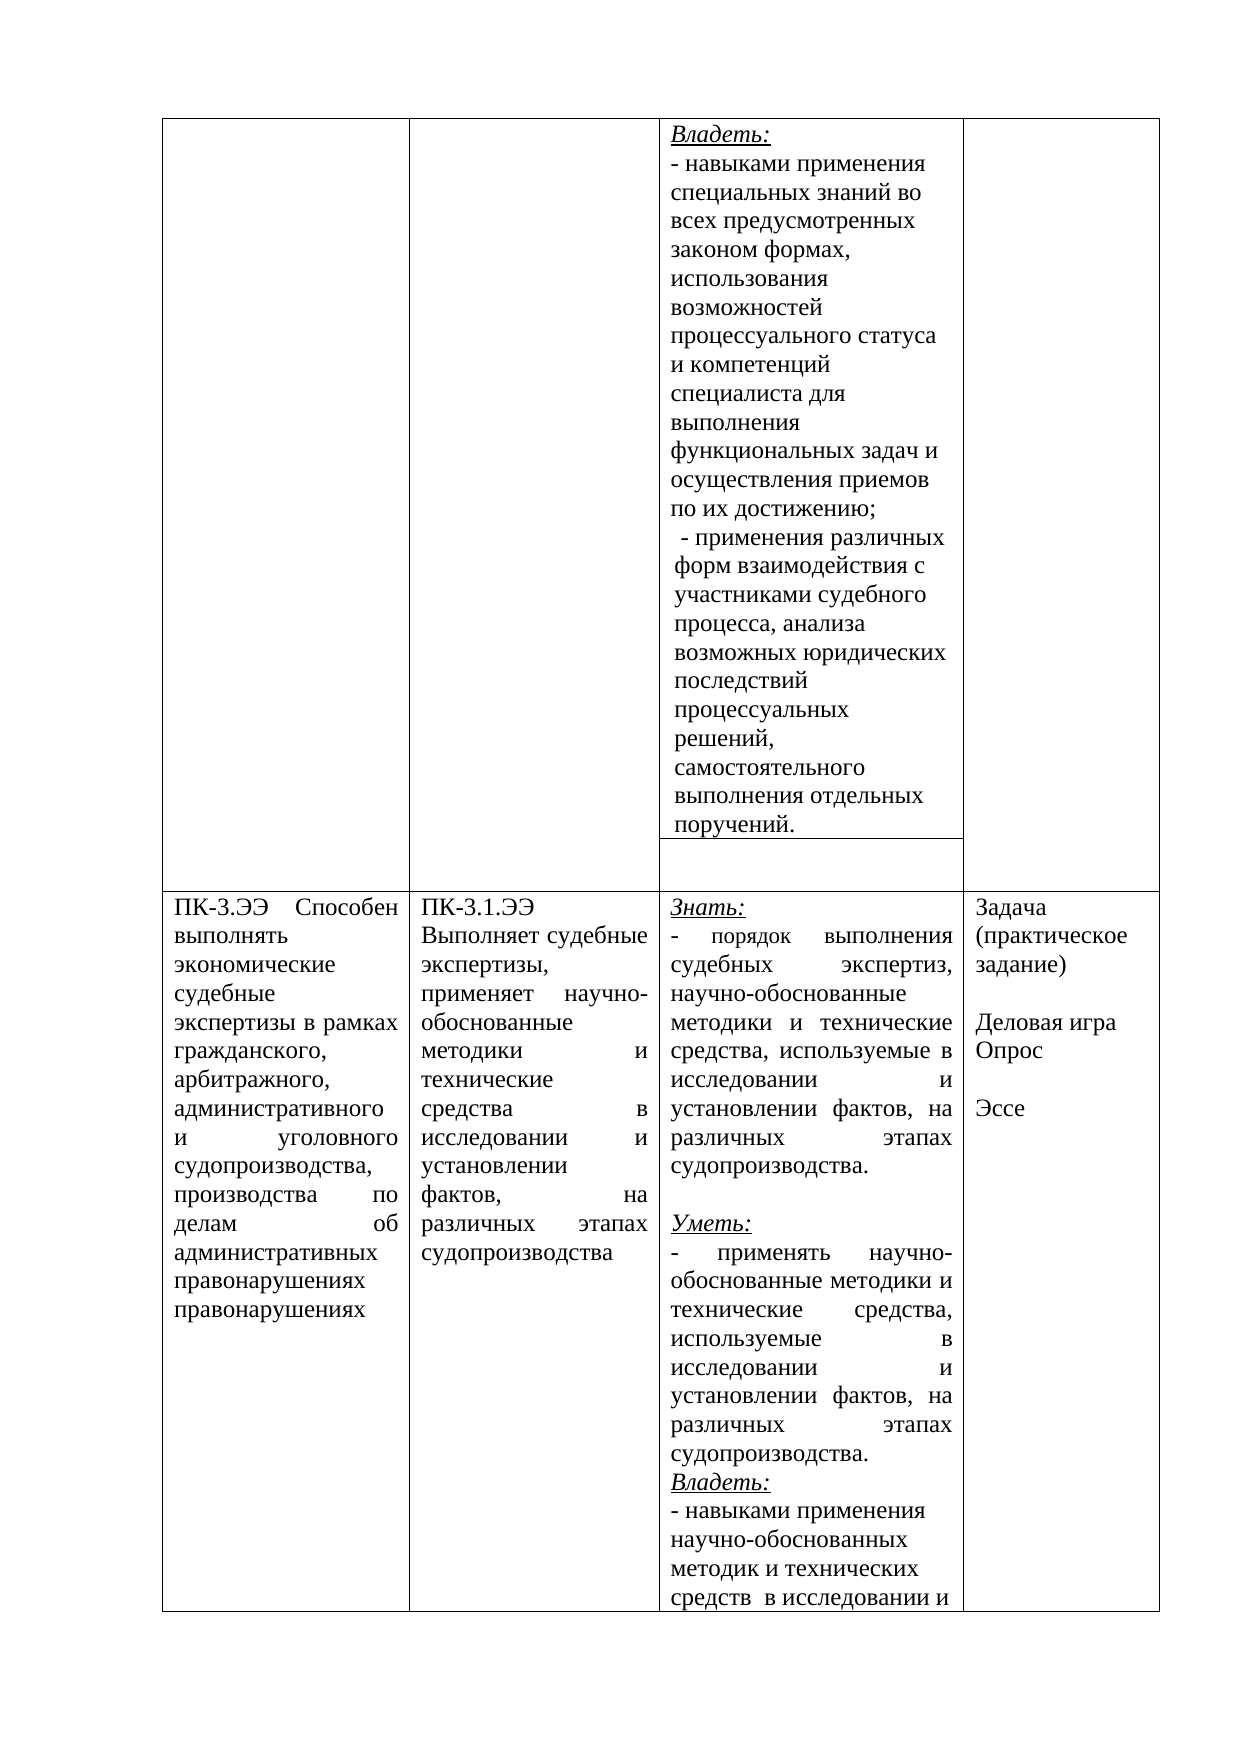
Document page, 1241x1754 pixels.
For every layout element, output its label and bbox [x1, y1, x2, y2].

table_cell [410, 892, 659, 1611]
table_cell [660, 119, 963, 838]
table_cell [660, 892, 963, 1611]
table_cell [964, 892, 1159, 1611]
table_cell [163, 892, 409, 1611]
table_cell [660, 839, 963, 891]
